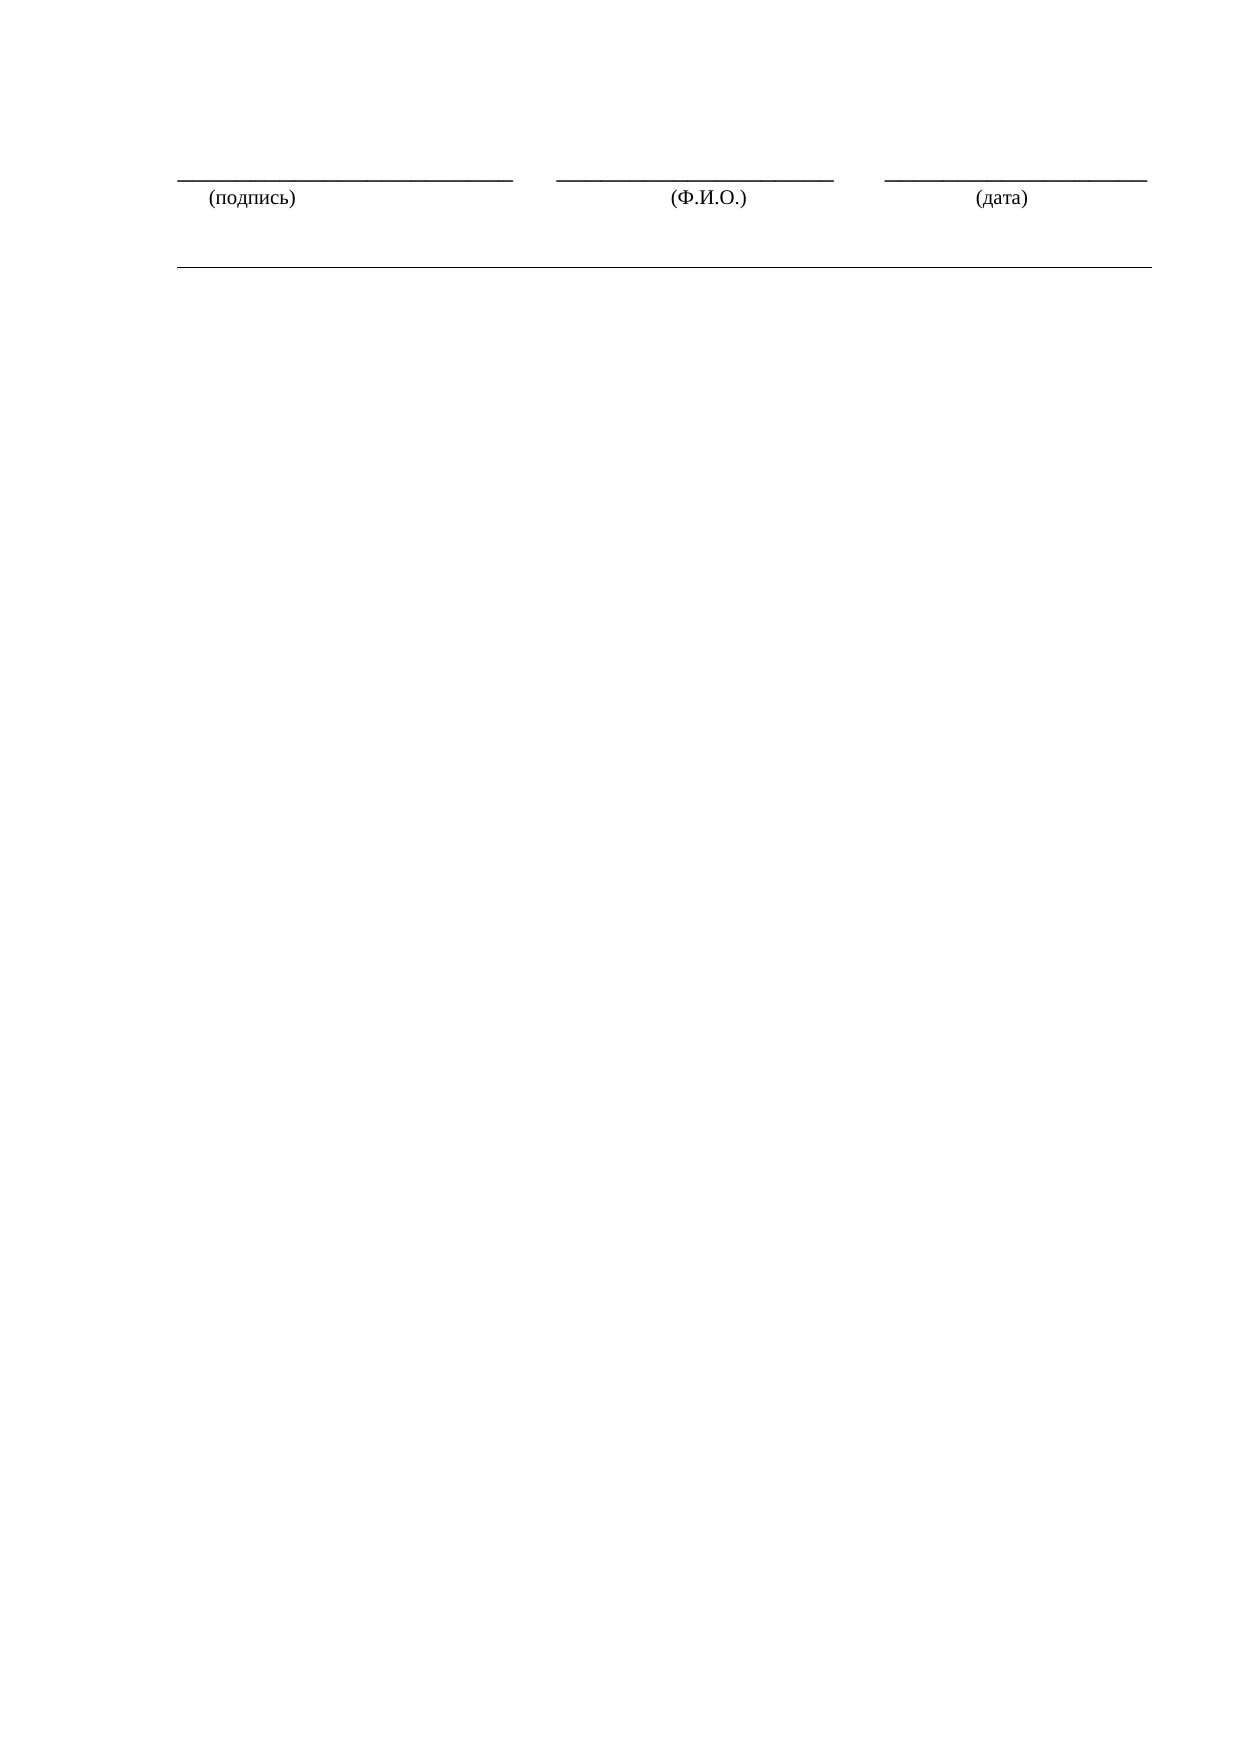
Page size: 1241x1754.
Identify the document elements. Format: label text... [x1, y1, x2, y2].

text _______________________ ___________________ __________________ [177, 152, 1152, 185]
text (подпись) (Ф.И.О.) (дата) [177, 185, 1152, 209]
